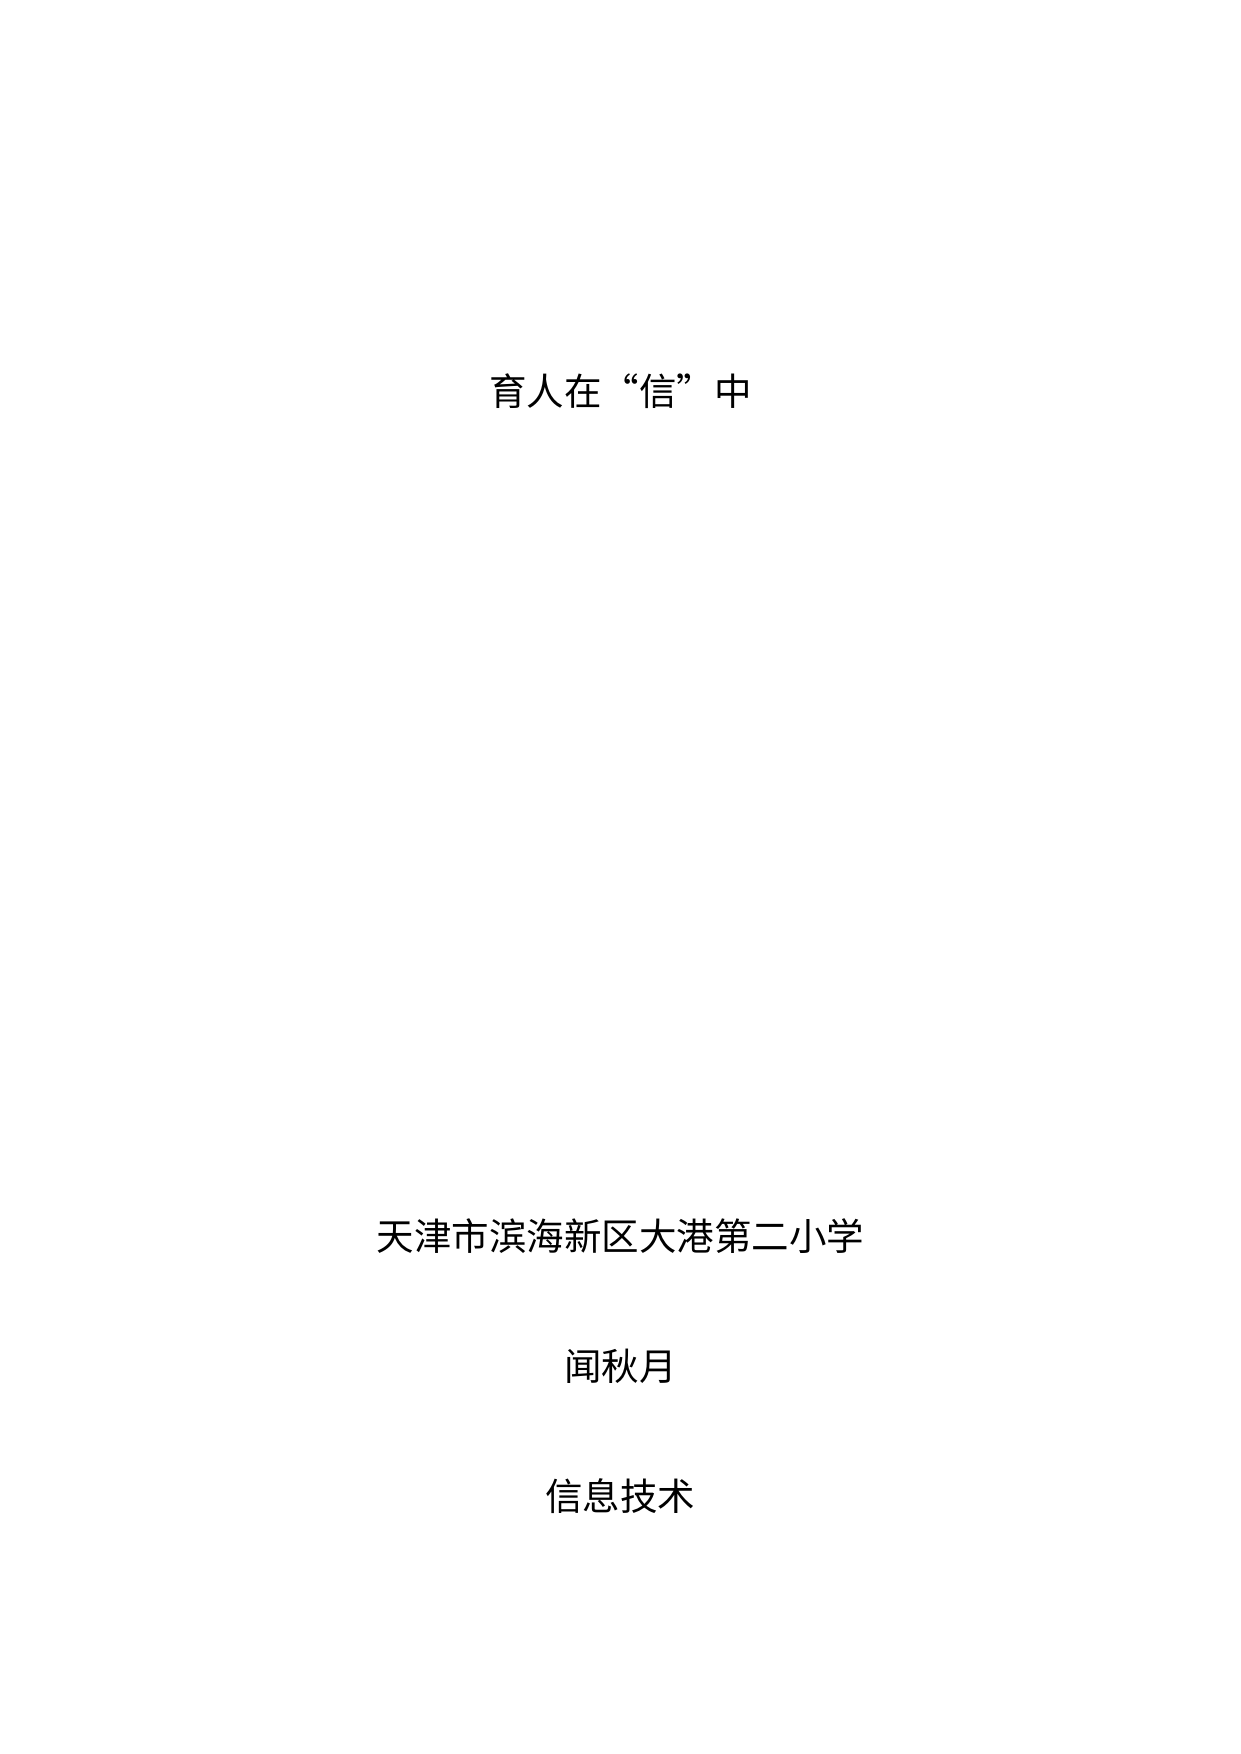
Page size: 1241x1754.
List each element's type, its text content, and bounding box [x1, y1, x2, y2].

text 天津市滨海新区大港第二小学 [187, 1202, 1053, 1267]
text 育人在“信”中 [187, 357, 1053, 422]
text 信息技术 [187, 1462, 1053, 1527]
text 闻秋月 [187, 1332, 1053, 1397]
